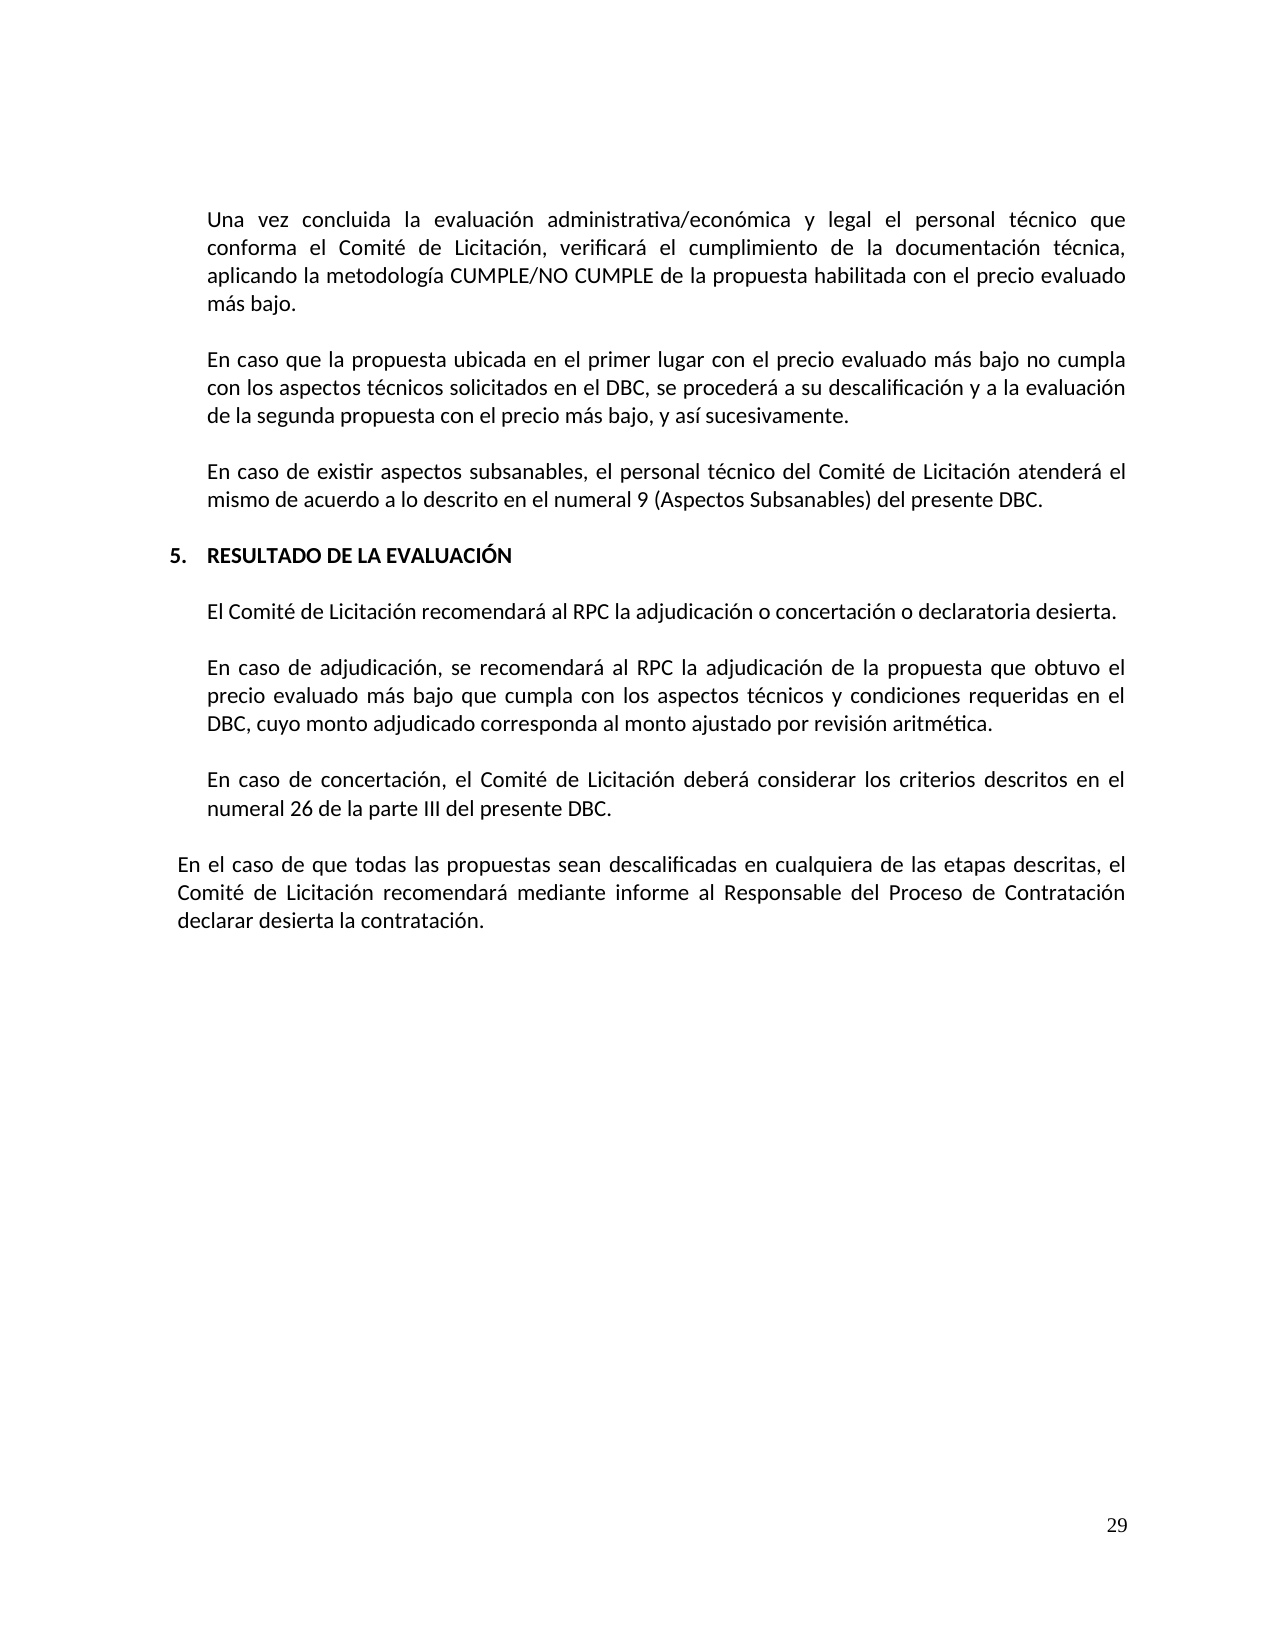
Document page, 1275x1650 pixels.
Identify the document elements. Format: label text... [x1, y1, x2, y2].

text En caso que la propuesta ubicada en el primer lugar con el precio evaluado más bajo no cumpla con los aspectos técnicos solicitados en el DBC, se procederá a su descalificación y a la evaluación de la segunda propuesta con el precio más bajo, y así sucesivamente. [207, 345, 1127, 429]
text En caso de adjudicación, se recomendará al RPC la adjudicación de la propuesta que obtuvo el precio evaluado más bajo que cumpla con los aspectos técnicos y condiciones requeridas en el DBC, cuyo monto adjudicado corresponda al monto ajustado por revisión aritmética. [207, 653, 1127, 738]
text En caso de concertación, el Comité de Licitación deberá considerar los criterios descritos en el numeral 26 de la parte III del presente DBC. [207, 766, 1127, 822]
list RESULTADO DE LA EVALUACIÓN [169, 541, 1127, 569]
text En el caso de que todas las propuestas sean descalificadas en cualquiera de las etapas descritas, el Comité de Licitación recomendará mediante informe al Responsable del Proceso de Contratación declarar desierta la contratación. [177, 850, 1127, 934]
text El Comité de Licitación recomendará al RPC la adjudicación o concertación o declaratoria desierta. [207, 597, 1127, 626]
text Una vez concluida la evaluación administrativa/económica y legal el personal técnico que conforma el Comité de Licitación, verificará el cumplimiento de la documentación técnica, aplicando la metodología CUMPLE/NO CUMPLE de la propuesta habilitada con el precio evaluado más bajo. [207, 205, 1127, 317]
text En caso de existir aspectos subsanables, el personal técnico del Comité de Licitación atenderá el mismo de acuerdo a lo descrito en el numeral 9 (Aspectos Subsanables) del presente DBC. [207, 457, 1127, 513]
